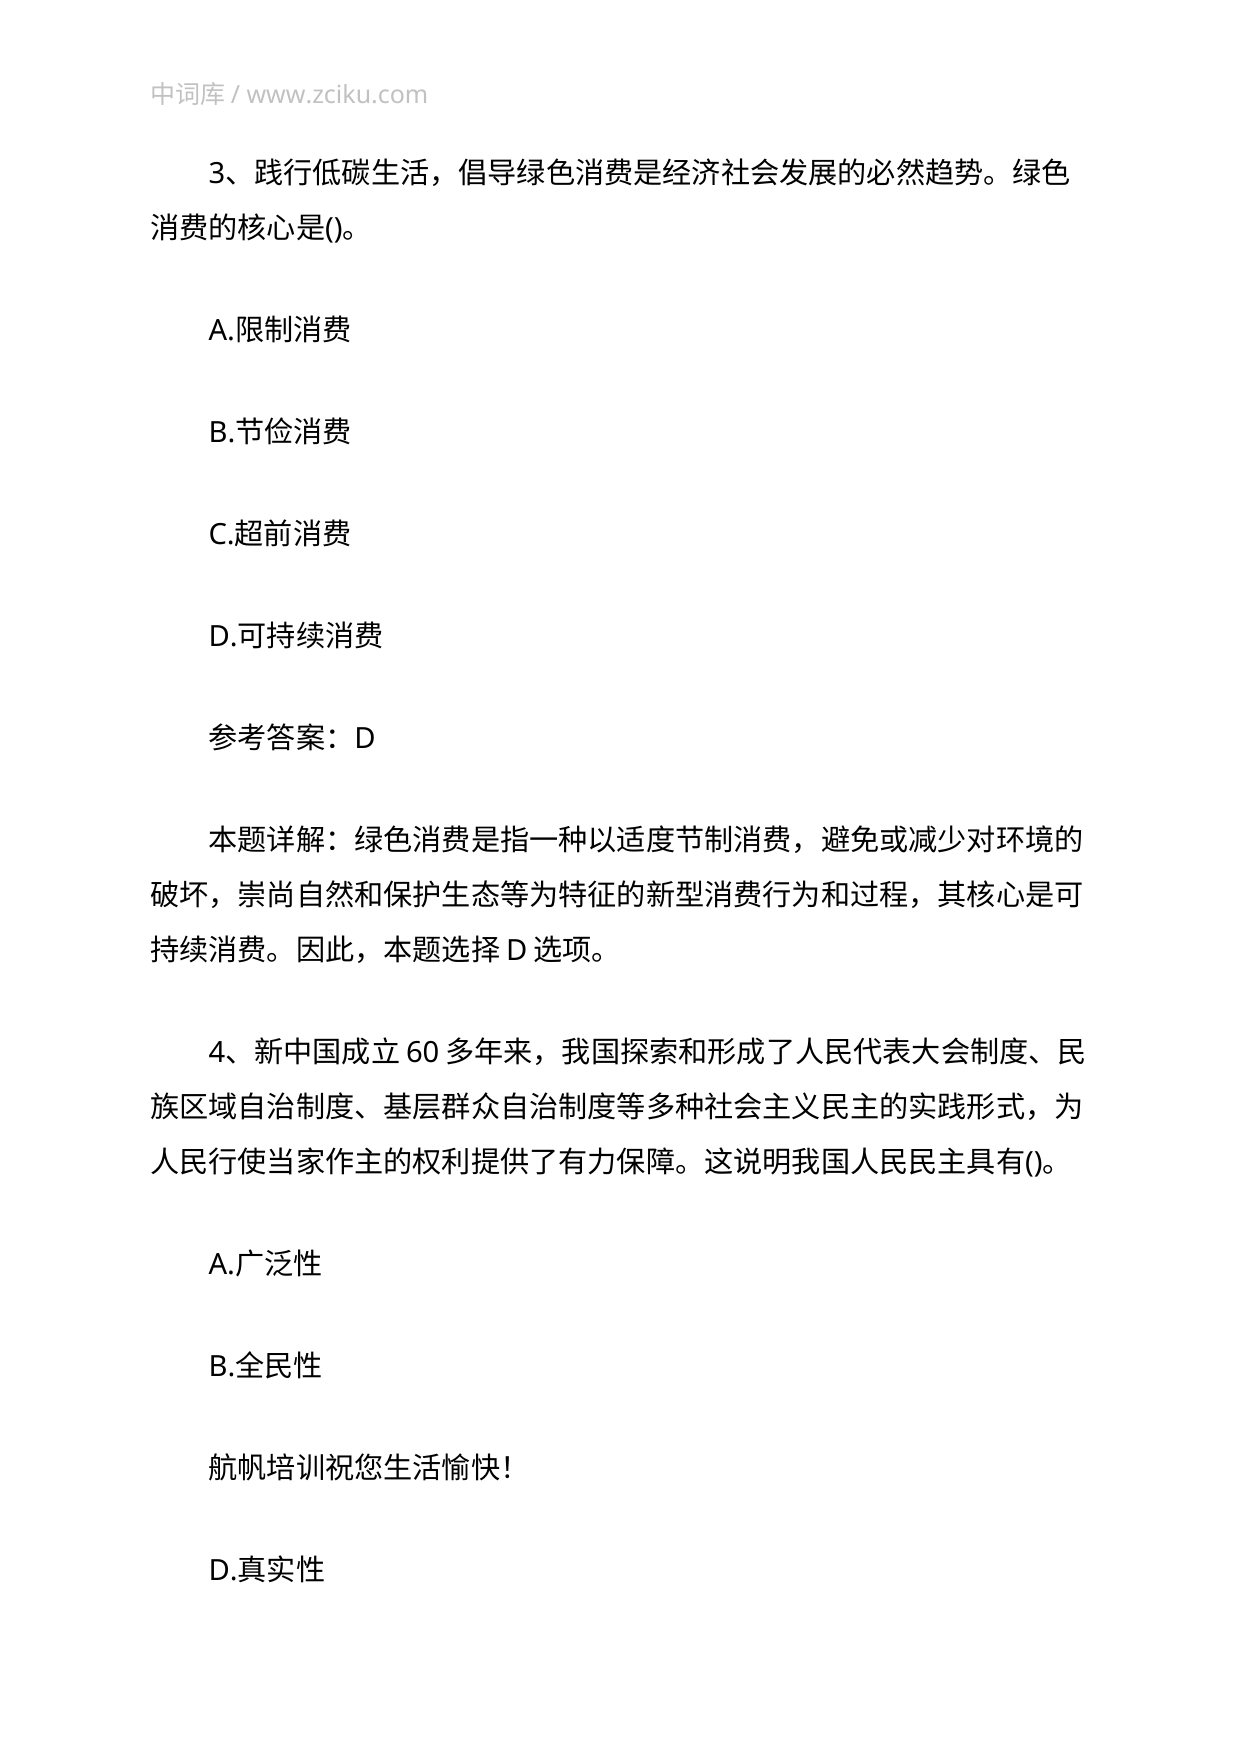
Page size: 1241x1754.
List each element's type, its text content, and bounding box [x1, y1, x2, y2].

text A.广泛性 [150, 1241, 1090, 1283]
text A.限制消费 [150, 307, 1090, 349]
text 4、新中国成立60多年来，我国探索和形成了人民代表大会制度、民族区域自治制度、基层群众自治制度等多种社会主义民主的实践形式，为人民行使当家作主的权利提供了有力保障。这说明我国人民民主具有()。 [150, 1029, 1090, 1181]
text 参考答案：D [150, 715, 1090, 757]
text B.全民性 [150, 1342, 1090, 1385]
text 航帆培训祝您生活愉快！ [150, 1444, 1090, 1487]
text 3、践行低碳生活，倡导绿色消费是经济社会发展的必然趋势。绿色消费的核心是()。 [150, 150, 1090, 247]
text 本题详解：绿色消费是指一种以适度节制消费，避免或减少对环境的破坏，崇尚自然和保护生态等为特征的新型消费行为和过程，其核心是可持续消费。因此，本题选择D选项。 [150, 817, 1090, 969]
text D.可持续消费 [150, 613, 1090, 655]
text C.超前消费 [150, 511, 1090, 553]
text D.真实性 [150, 1546, 1090, 1589]
text B.节俭消费 [150, 409, 1090, 451]
